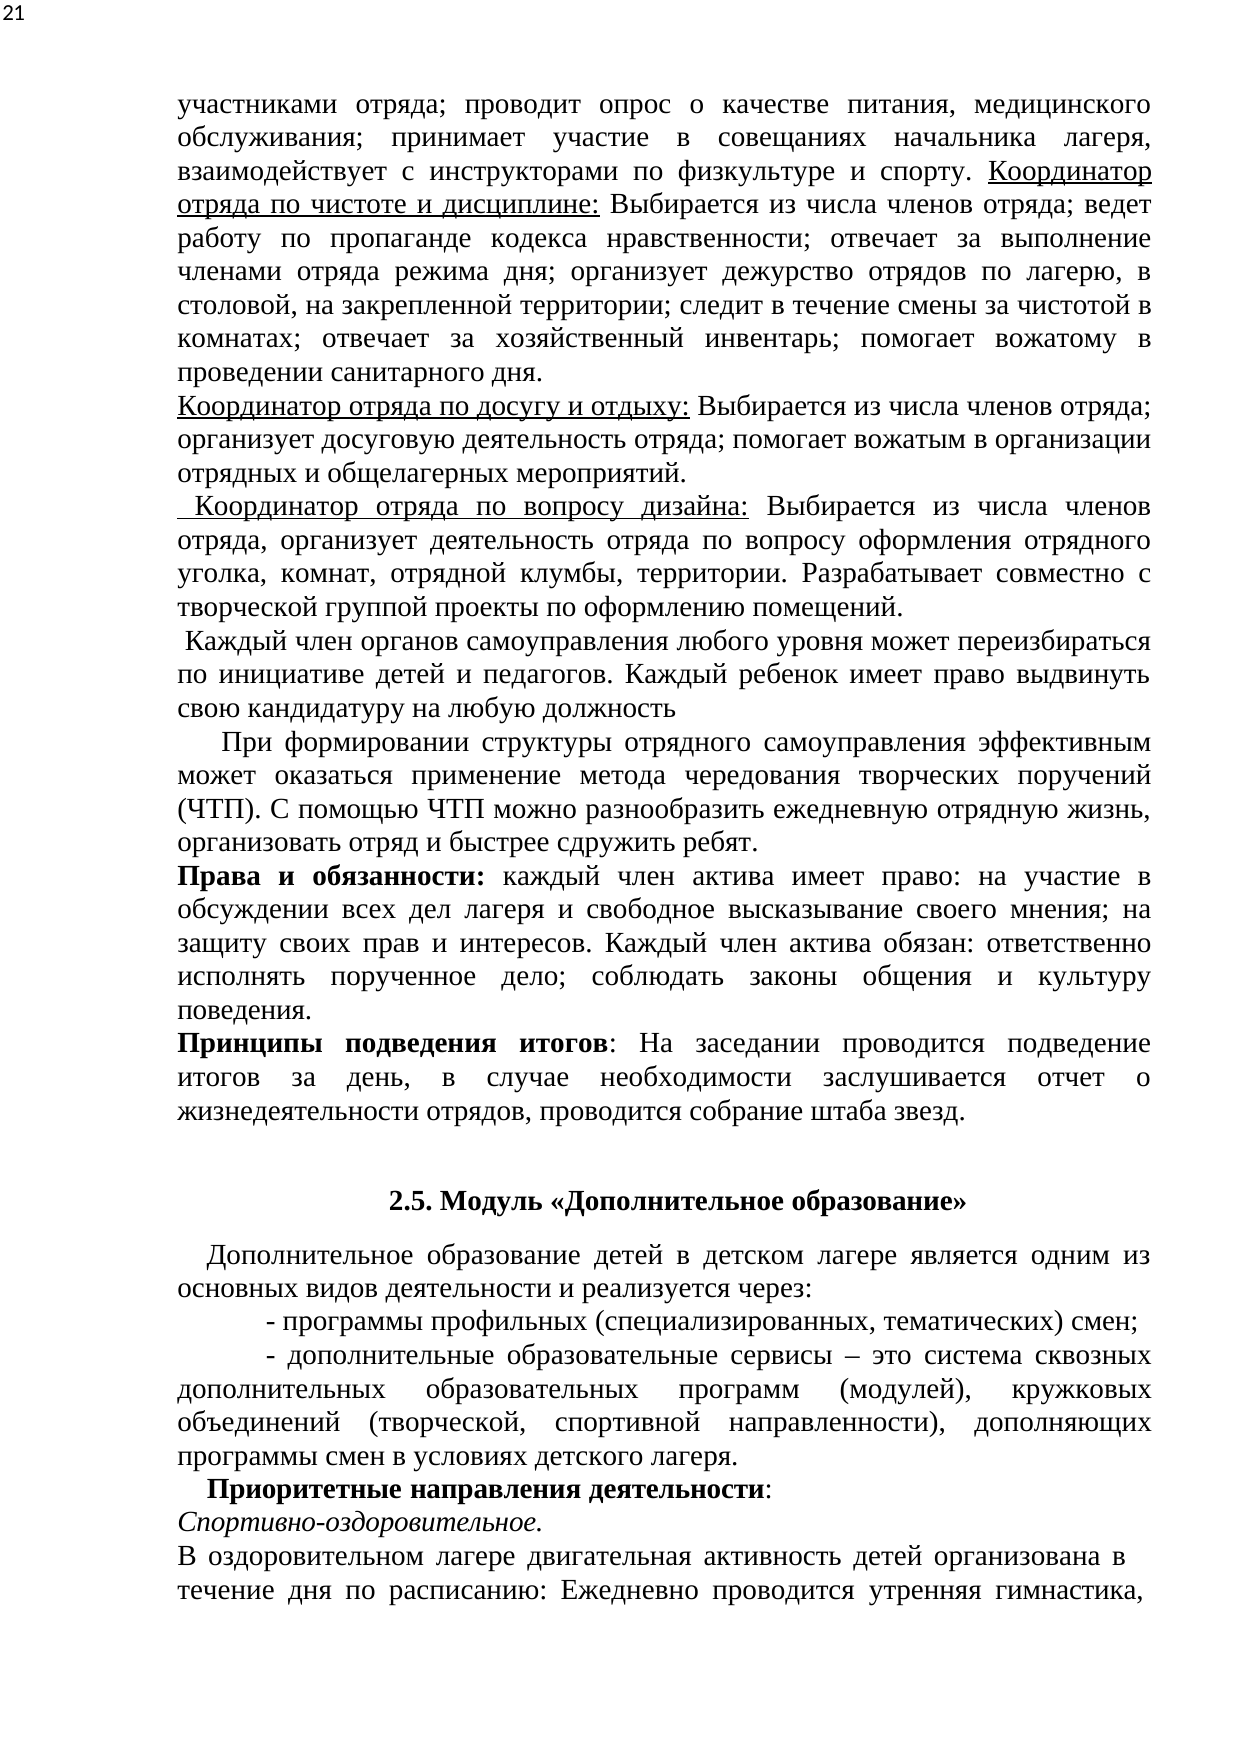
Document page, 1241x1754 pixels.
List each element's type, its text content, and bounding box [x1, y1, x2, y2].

list дополнительные образовательные сервисы – это система сквозных дополнительных образовательных программ (модулей), кружковых объединений (творческой, спортивной направленности), дополняющих программы смен в условиях детского лагеря. [177, 1337, 1152, 1471]
text Принципы подведения итогов: На заседании проводится подведение итогов за день, в случае необходимости заслушивается отчет о жизнедеятельности отрядов, проводится собрание штаба звезд. [177, 1026, 1151, 1126]
text участниками отряда; проводит опрос о качестве питания, медицинского обслуживания; принимает участие в совещаниях начальника лагеря, взаимодействует с инструкторами по физкультуре и спорту. Координатор отряда по чистоте и дисциплине: Выбирается из числа членов отряда; ведет работу по пропаганде кодекса нравственности; отвечает за выполнение членами отряда режима дня; организует дежурство отрядов по лагерю, в столовой, на закрепленной территории; следит в течение смены за чистотой в комнатах; отвечает за хозяйственный инвентарь; помогает вожатому в проведении санитарного дня. [177, 86, 1152, 388]
text Спортивно-оздоровительное. [177, 1505, 1240, 1538]
text В оздоровительном лагере двигательная активность детей организована в течение дня по расписанию: Ежедневно проводится утренняя гимнастика, [177, 1538, 1151, 1605]
text Права и обязанности: каждый член актива имеет право: на участие в обсуждении всех дел лагеря и свободное высказывание своего мнения; на защиту своих прав и интересов. Каждый член актива обязан: ответственно исполнять порученное дело; соблюдать законы общения и культуру поведения. [177, 858, 1152, 1026]
subtitle Приоритетные направления деятельности: [207, 1471, 1240, 1505]
list программы профильных (специализированных, тематических) смен; [266, 1304, 1240, 1337]
text Дополнительное образование детей в детском лагере является одним из основных видов деятельности и реализуется через: [177, 1237, 1152, 1304]
text При формировании структуры отрядного самоуправления эффективным может оказаться применение метода чередования творческих поручений (ЧТП). С помощью ЧТП можно разнообразить ежедневную отрядную жизнь, организовать отряд и быстрее сдружить ребят. [177, 724, 1152, 858]
subtitle Модуль «Дополнительное образование» [389, 1183, 1240, 1217]
text Каждый член органов самоуправления любого уровня может переизбираться по инициативе детей и педагогов. Каждый ребенок имеет право выдвинуть свою кандидатуру на любую должность [177, 623, 1151, 724]
text Координатор отряда по досугу и отдыху: Выбирается из числа членов отряда; организует досуговую деятельность отряда; помогает вожатым в организации отрядных и общелагерных мероприятий. [177, 388, 1151, 488]
text Координатор отряда по вопросу дизайна: Выбирается из числа членов отряда, организует деятельность отряда по вопросу оформления отрядного уголка, комнат, отрядной клумбы, территории. Разрабатывает совместно с творческой группой проекты по оформлению помещений. [177, 488, 1152, 623]
